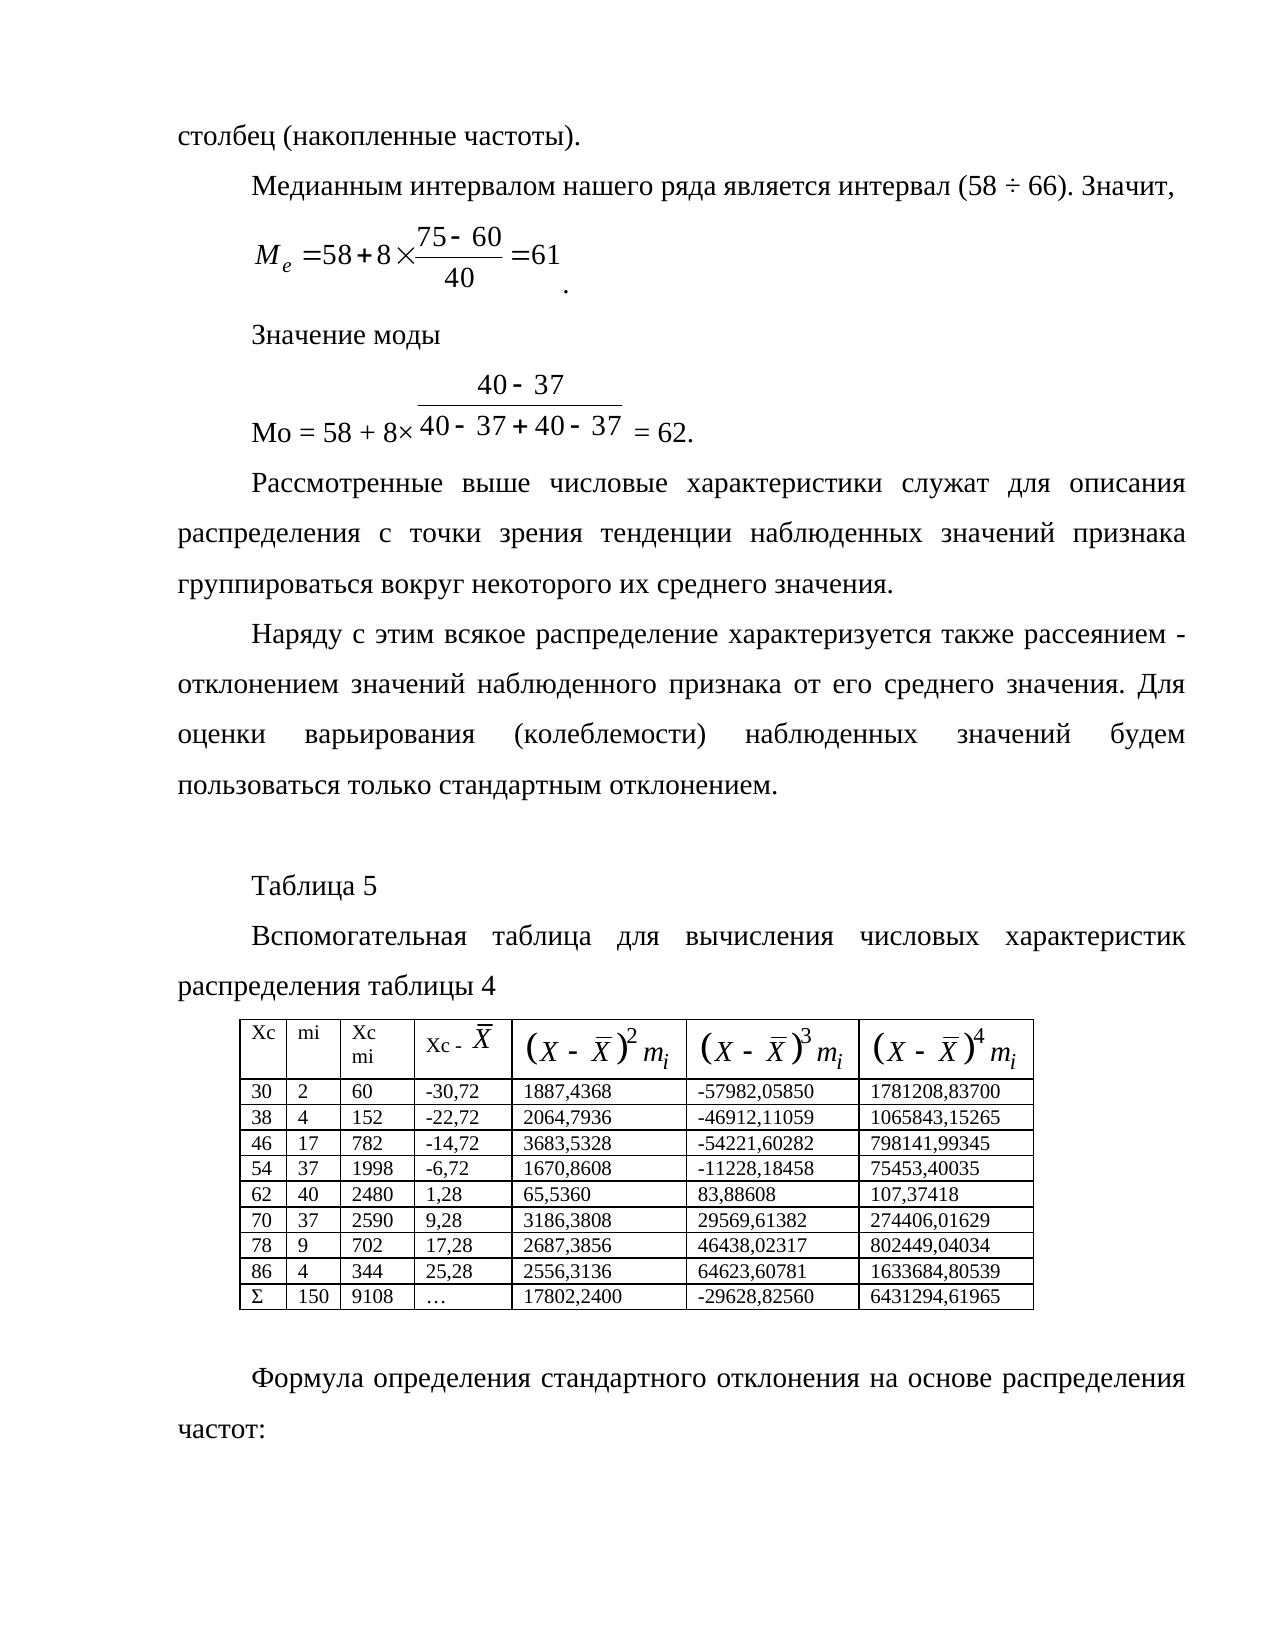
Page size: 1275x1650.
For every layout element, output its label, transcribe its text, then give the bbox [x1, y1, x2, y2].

table_cell 29569,61382 [687, 1208, 858, 1232]
table_cell 1633684,80539 [860, 1259, 1033, 1283]
table_cell 17802,2400 [513, 1285, 686, 1308]
table_cell 40 [287, 1182, 340, 1206]
table_cell 2480 [341, 1182, 414, 1206]
table_cell 274406,01629 [860, 1208, 1033, 1232]
table_cell 782 [341, 1131, 414, 1155]
table_cell 37 [287, 1208, 340, 1232]
table_cell 1065843,15265 [860, 1105, 1033, 1129]
text Медианным интервалом нашего ряда является интервал (58 ÷ 66). Значит, [177, 168, 1186, 202]
table_cell 75453,40035 [860, 1156, 1033, 1180]
table_cell 54 [241, 1156, 286, 1180]
table_cell 9 [287, 1233, 340, 1257]
table_cell 6431294,61965 [860, 1285, 1033, 1308]
table_cell 37 [287, 1156, 340, 1180]
table_cell 4 [287, 1105, 340, 1129]
table_cell 1,28 [415, 1182, 511, 1206]
table_cell 2687,3856 [513, 1233, 686, 1257]
table_cell 17,28 [415, 1233, 511, 1257]
table_header Хс - [415, 1020, 511, 1078]
table_header mi [287, 1020, 340, 1078]
table_cell 150 [287, 1285, 340, 1308]
table_cell 1998 [341, 1156, 414, 1180]
table_cell 1670,8608 [513, 1156, 686, 1180]
text Наряду с этим всякое распределение характеризуется также рассеянием - отклонением значений наблюденного признака от его среднего значения. Для оценки варьирования (колеблемости) наблюденных значений будем пользоваться только стандартным отклонением. [177, 616, 1186, 801]
table_header [687, 1020, 858, 1078]
table_cell -11228,18458 [687, 1156, 858, 1180]
table_cell -57982,05850 [687, 1080, 858, 1103]
table_header [513, 1020, 686, 1078]
text Рассмотренные выше числовые характеристики служат для описания распределения с точки зрения тенденции наблюденных значений признака группироваться вокруг некоторого их среднего значения. [177, 465, 1186, 599]
table_cell 3186,3808 [513, 1208, 686, 1232]
text Вспомогательная таблица для вычисления числовых характеристик распределения таблицы 4 [177, 918, 1186, 1002]
table_cell 2064,7936 [513, 1105, 686, 1129]
table_cell 107,37418 [860, 1182, 1033, 1206]
table_cell -54221,60282 [687, 1131, 858, 1155]
table_cell 9,28 [415, 1208, 511, 1232]
text Формула определения стандартного отклонения на основе распределения частот: [177, 1360, 1186, 1444]
table_header Хс [241, 1020, 286, 1078]
table_cell 2590 [341, 1208, 414, 1232]
table_header Хс mi [341, 1020, 414, 1078]
table_cell 60 [341, 1080, 414, 1103]
table_cell 344 [341, 1259, 414, 1283]
table_cell 65,5360 [513, 1182, 686, 1206]
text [177, 118, 1186, 152]
table_cell 86 [241, 1259, 286, 1283]
table_cell 1781208,83700 [860, 1080, 1033, 1103]
text Значение моды [177, 317, 1186, 350]
table_cell … [415, 1285, 511, 1308]
table_cell -14,72 [415, 1131, 511, 1155]
table_cell -6,72 [415, 1156, 511, 1180]
table_cell 30 [241, 1080, 286, 1103]
table_header [860, 1020, 1033, 1078]
table_cell -29628,82560 [687, 1285, 858, 1308]
table_cell 78 [241, 1233, 286, 1257]
table_cell 38 [241, 1105, 286, 1129]
table_cell 4 [287, 1259, 340, 1283]
table_cell 3683,5328 [513, 1131, 686, 1155]
table_cell 62 [241, 1182, 286, 1206]
table_cell 9108 [341, 1285, 414, 1308]
table_cell -22,72 [415, 1105, 511, 1129]
table_cell -30,72 [415, 1080, 511, 1103]
table_cell 702 [341, 1233, 414, 1257]
text Мо = 58 + 8× = 62. [177, 367, 1186, 448]
table_cell 17 [287, 1131, 340, 1155]
table_cell 1887,4368 [513, 1080, 686, 1103]
table_cell 46 [241, 1131, 286, 1155]
table_cell Σ [241, 1285, 286, 1308]
table_cell -46912,11059 [687, 1105, 858, 1129]
table_cell 2 [287, 1080, 340, 1103]
table_cell 25,28 [415, 1259, 511, 1283]
table_cell 802449,04034 [860, 1233, 1033, 1257]
table_cell 2556,3136 [513, 1259, 686, 1283]
text Таблица 5 [177, 868, 1186, 901]
table_cell 83,88608 [687, 1182, 858, 1206]
table_cell 70 [241, 1208, 286, 1232]
table_cell 152 [341, 1105, 414, 1129]
table_cell 46438,02317 [687, 1233, 858, 1257]
table_cell 798141,99345 [860, 1131, 1033, 1155]
table_cell 64623,60781 [687, 1259, 858, 1283]
text . [177, 219, 1186, 300]
